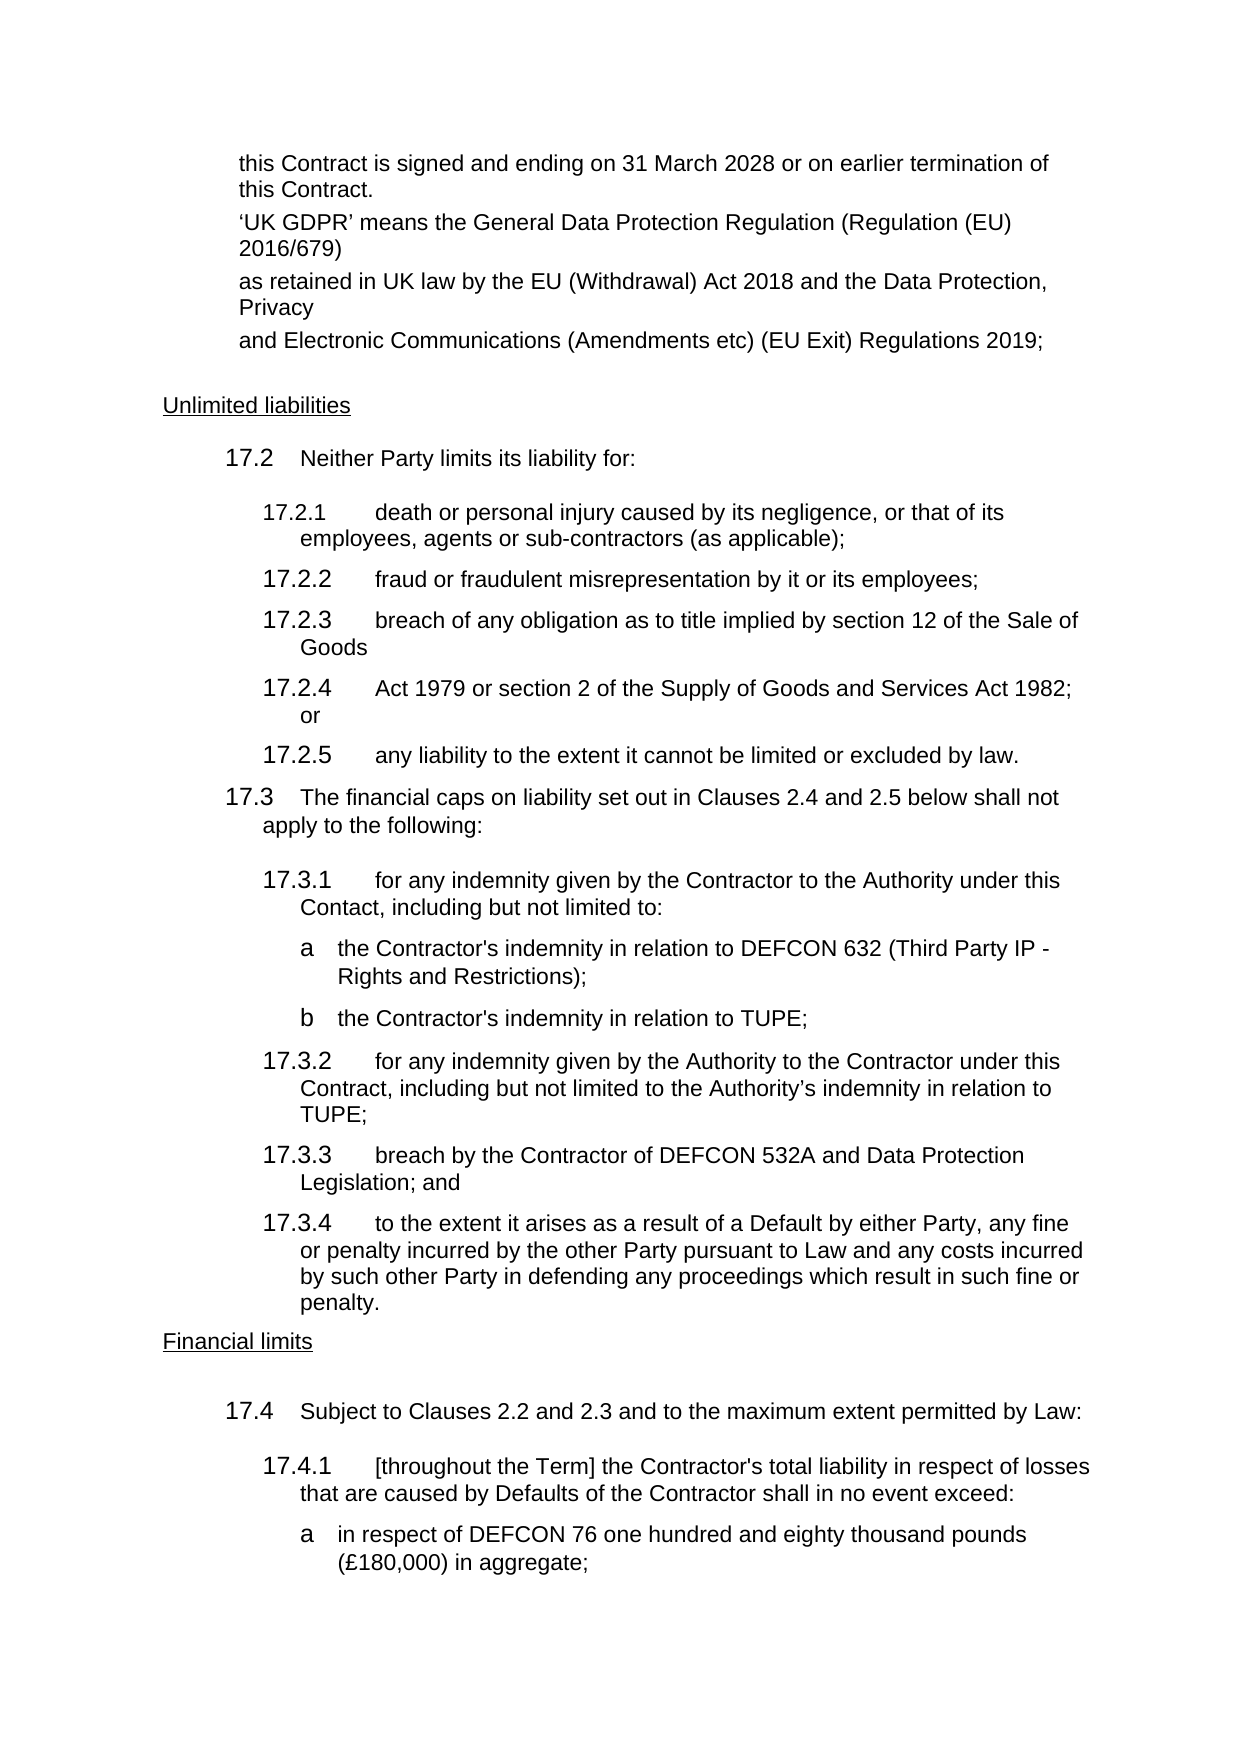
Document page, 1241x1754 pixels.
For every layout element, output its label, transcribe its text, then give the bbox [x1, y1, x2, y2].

subtitle breach by the Contractor of DEFCON 532A and Data Protection Legislation; and [262, 1140, 1090, 1195]
subtitle Act 1979 or section 2 of the Supply of Goods and Services Act 1982; or [262, 673, 1090, 728]
text this Contract is signed and ending on 31 March 2028 or on earlier termination of this Contract. [239, 150, 1090, 203]
subtitle in respect of DEFCON 76 one hundred and eighty thousand pounds (£180,000) in aggregate; [300, 1519, 1090, 1575]
text Financial limits [162, 1328, 1090, 1354]
subtitle [throughout the Term] the Contractor's total liability in respect of losses that are caused by Defaults of the Contractor shall in no event exceed: [262, 1451, 1090, 1506]
subtitle the Contractor's indemnity in relation to DEFCON 632 (Third Party IP - Rights and Restrictions); [300, 933, 1090, 989]
text and Electronic Communications (Amendments etc) (EU Exit) Regulations 2019; [239, 327, 1090, 353]
subtitle death or personal injury caused by its negligence, or that of its employees, agents or sub-contractors (as applicable); [262, 499, 1090, 552]
subtitle fraud or fraudulent misrepresentation by it or its employees; [262, 564, 1090, 593]
text Unlimited liabilities [162, 392, 1090, 418]
subtitle Subject to Clauses 2.2 and 2.3 and to the maximum extent permitted by Law: [225, 1396, 1090, 1424]
subtitle Neither Party limits its liability for: [225, 443, 1090, 472]
text ‘UK GDPR’ means the General Data Protection Regulation (Regulation (EU) 2016/679) [239, 209, 1090, 262]
subtitle The financial caps on liability set out in Clauses 2.4 and 2.5 below shall not apply to the following: [225, 782, 1090, 838]
subtitle any liability to the extent it cannot be limited or excluded by law. [262, 741, 1090, 769]
subtitle the Contractor's indemnity in relation to TUPE; [300, 1003, 1090, 1032]
subtitle for any indemnity given by the Authority to the Contractor under this Contract, including but not limited to the Authority’s indemnity in relation to TUPE; [262, 1046, 1090, 1128]
subtitle for any indemnity given by the Contractor to the Authority under this Contact, including but not limited to: [262, 865, 1090, 920]
subtitle to the extent it arises as a result of a Default by either Party, any fine or penalty incurred by the other Party pursuant to Law and any costs incurred by such other Party in defending any proceedings which result in such fine or penalty. [262, 1208, 1090, 1316]
subtitle breach of any obligation as to title implied by section 12 of the Sale of Goods [262, 605, 1090, 660]
text as retained in UK law by the EU (Withdrawal) Act 2018 and the Data Protection, Privacy [239, 268, 1090, 321]
